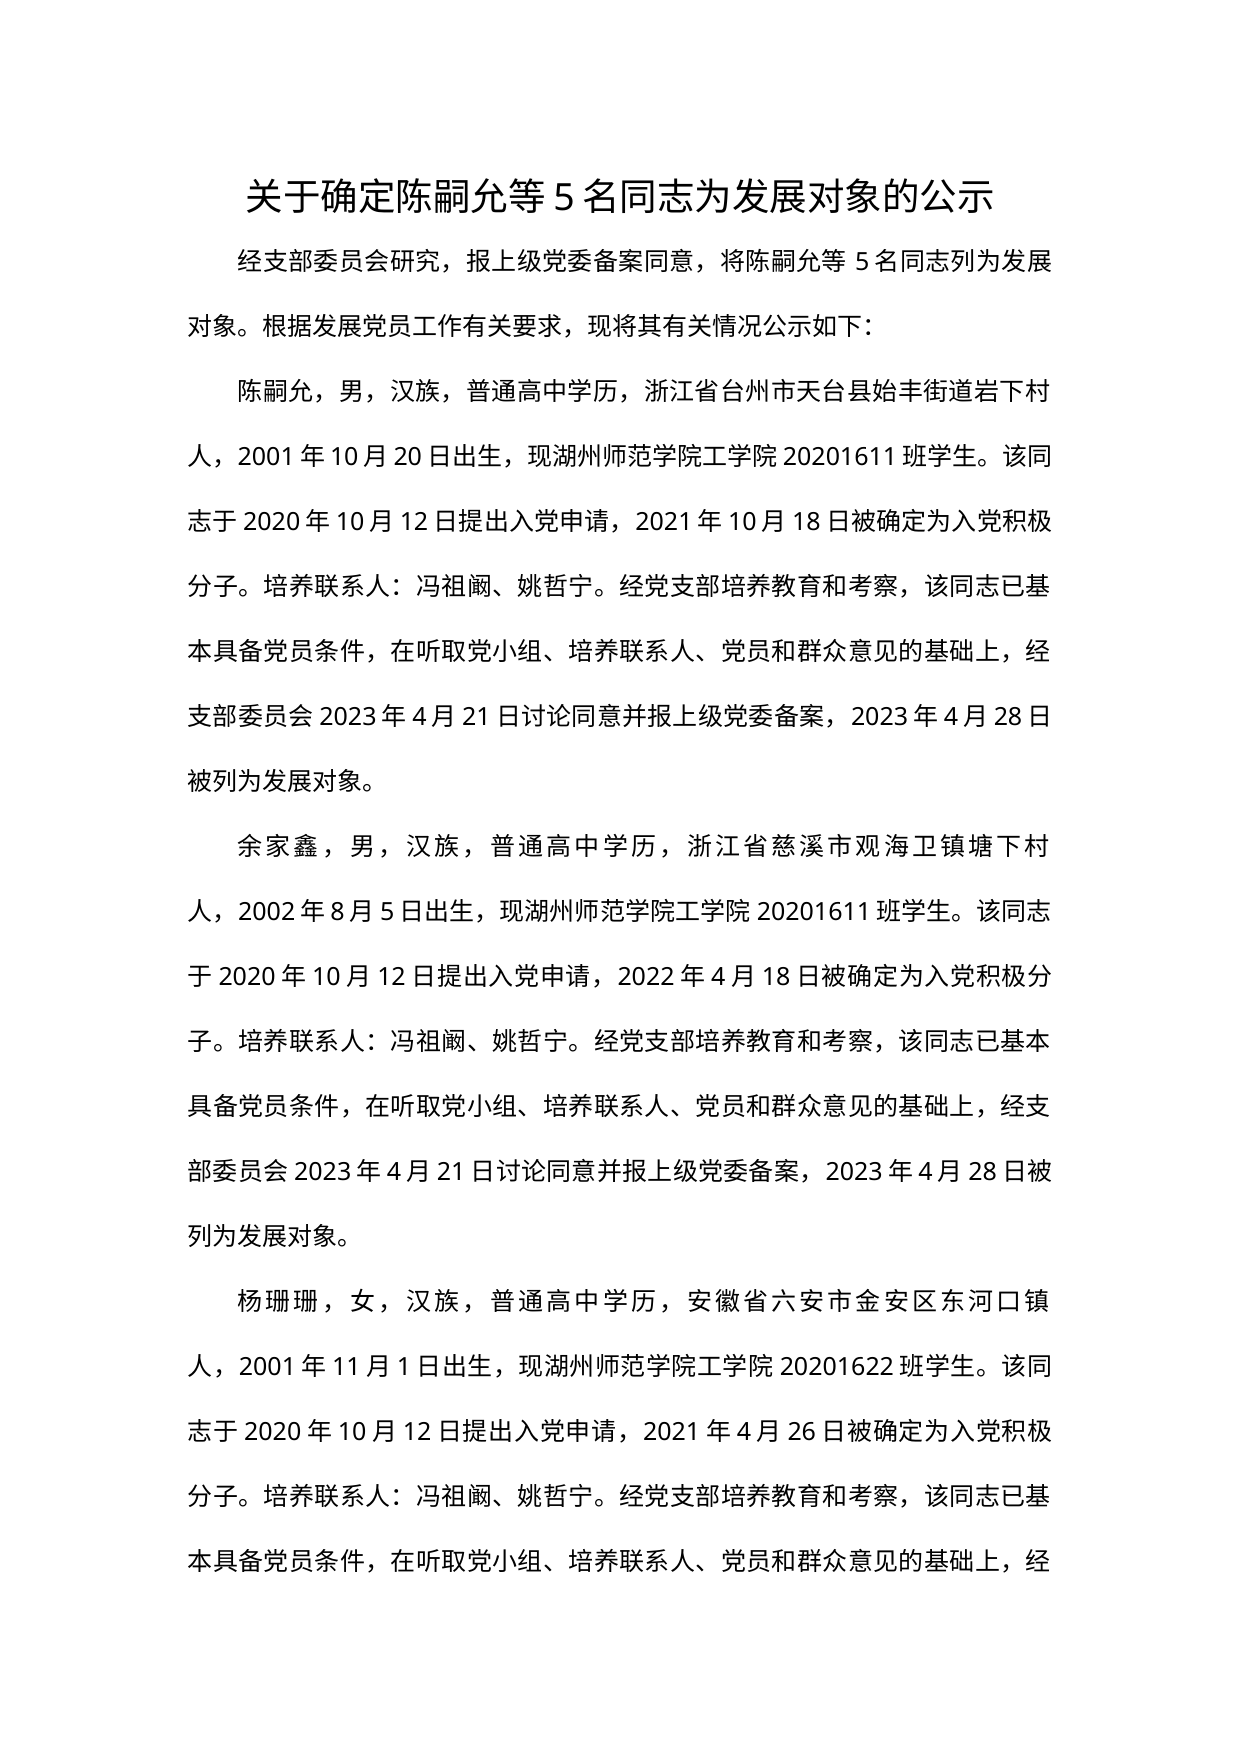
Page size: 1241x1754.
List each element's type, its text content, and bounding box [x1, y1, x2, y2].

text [187, 1267, 1053, 1592]
text 经支部委员会研究，报上级党委备案同意，将陈嗣允等5名同志列为发展对象。根据发展党员工作有关要求，现将其有关情况公示如下： [187, 227, 1053, 357]
text 余家鑫，男，汉族，普通高中学历，浙江省慈溪市观海卫镇塘下村人，2002年8月5日出生，现湖州师范学院工学院20201611班学生。该同志于2020年10月12日提出入党申请，2022年4月18日被确定为入党积极分子。培养联系人：冯祖阚、姚哲宁。经党支部培养教育和考察，该同志已基本具备党员条件，在听取党小组、培养联系人、党员和群众意见的基础上，经支部委员会2023年4月21日讨论同意并报上级党委备案，2023年4月28日被列为发展对象。 [187, 812, 1053, 1267]
text 关于确定陈嗣允等5名同志为发展对象的公示 [187, 162, 1053, 227]
text 陈嗣允，男，汉族，普通高中学历，浙江省台州市天台县始丰街道岩下村人，2001年10月20日出生，现湖州师范学院工学院20201611班学生。该同志于2020年10月12日提出入党申请，2021年10月18日被确定为入党积极分子。培养联系人：冯祖阚、姚哲宁。经党支部培养教育和考察，该同志已基本具备党员条件，在听取党小组、培养联系人、党员和群众意见的基础上，经支部委员会2023年4月21日讨论同意并报上级党委备案，2023年4月28日被列为发展对象。 [187, 357, 1053, 812]
